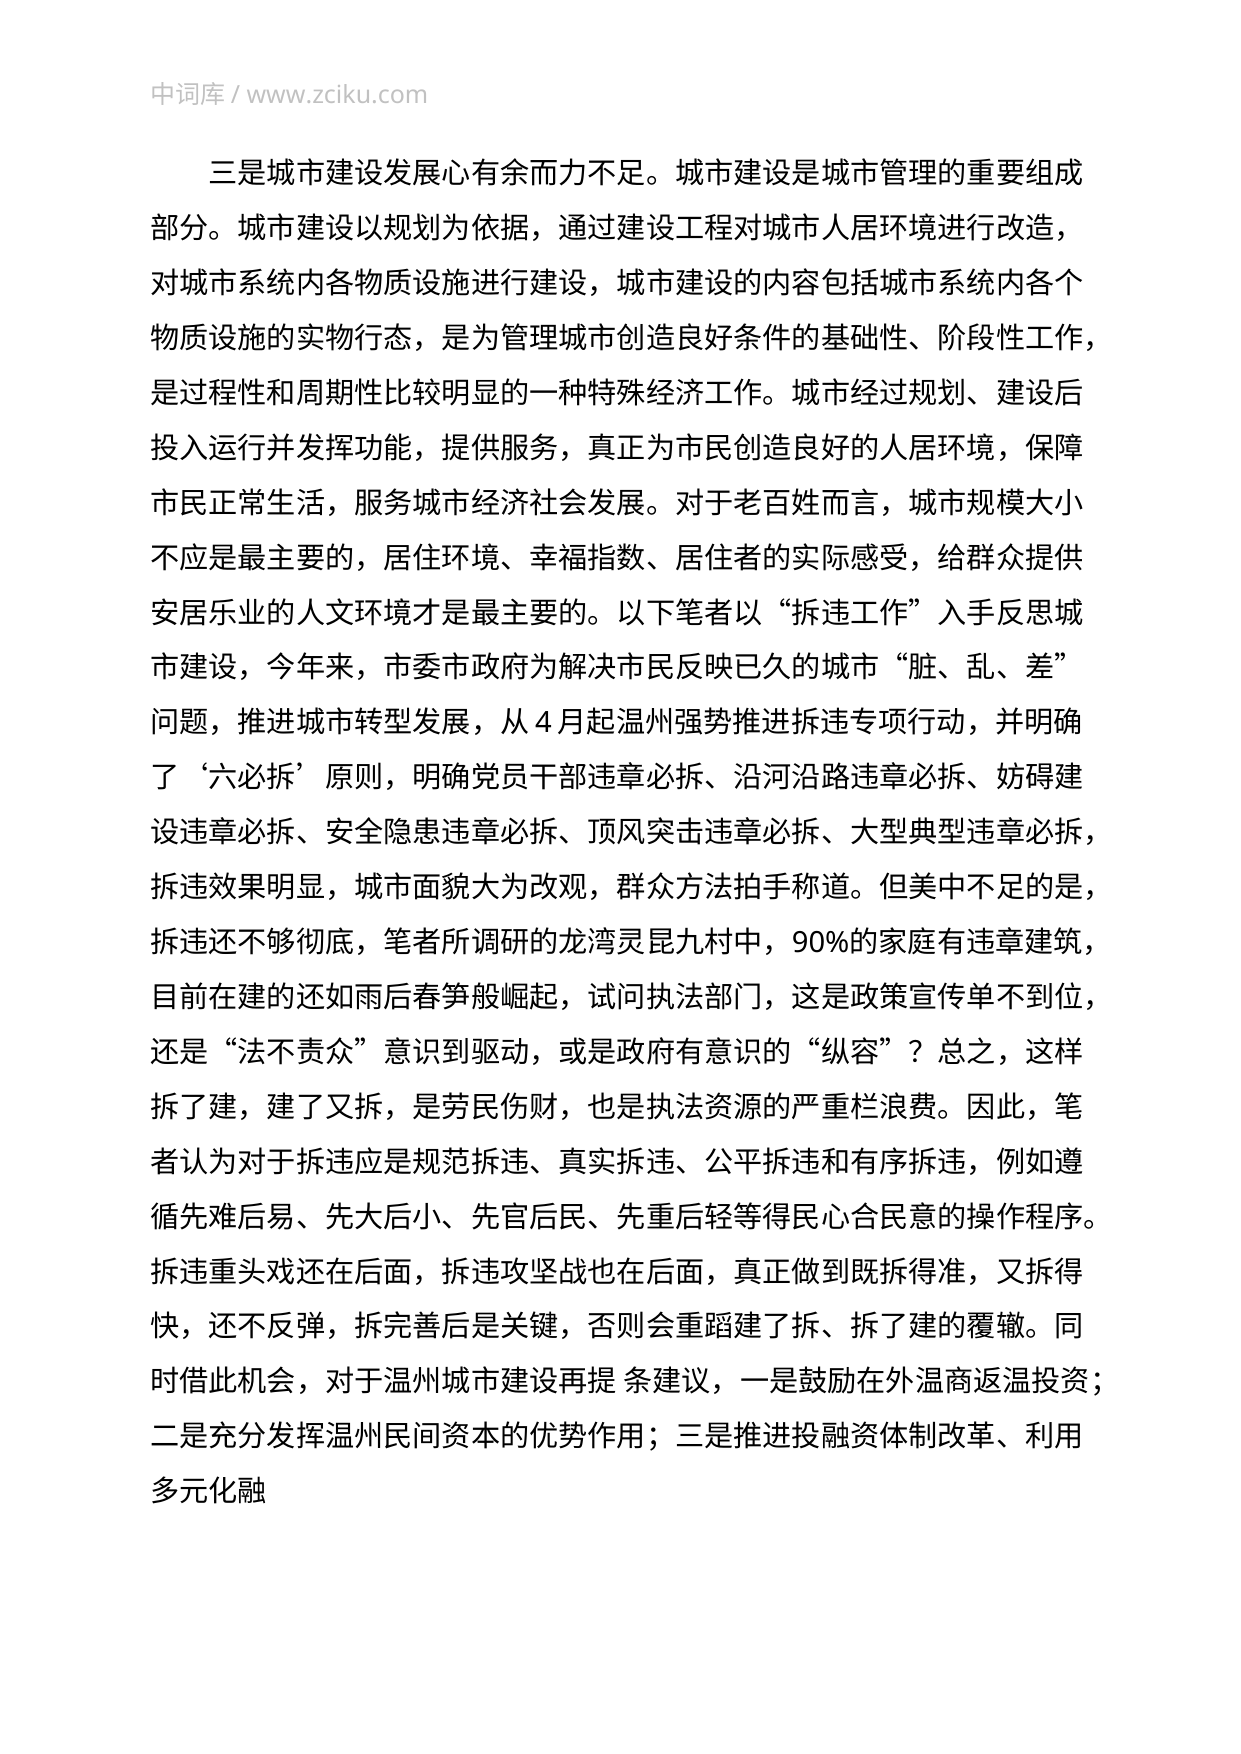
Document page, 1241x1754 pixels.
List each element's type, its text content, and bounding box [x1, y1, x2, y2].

text 三是城市建设发展心有余而力不足。城市建设是城市管理的重要组成部分。城市建设以规划为依据，通过建设工程对城市人居环境进行改造，对城市系统内各物质设施进行建设，城市建设的内容包括城市系统内各个物质设施的实物行态，是为管理城市创造良好条件的基础性、阶段性工作，是过程性和周期性比较明显的一种特殊经济工作。城市经过规划、建设后投入运行并发挥功能，提供服务，真正为市民创造良好的人居环境，保障市民正常生活，服务城市经济社会发展。对于老百姓而言，城市规模大小不应是最主要的，居住环境、幸福指数、居住者的实际感受，给群众提供安居乐业的人文环境才是最主要的。以下笔者以“拆违工作”入手反思城市建设，今年来，市委市政府为解决市民反映已久的城市“脏、乱、差”问题，推进城市转型发展，从4月起温州强势推进拆违专项行动，并明确了‘六必拆’原则，明确党员干部违章必拆、沿河沿路违章必拆、妨碍建设违章必拆、安全隐患违章必拆、顶风突击违章必拆、大型典型违章必拆，拆违效果明显，城市面貌大为改观，群众方法拍手称道。但美中不足的是，拆违还不够彻底，笔者所调研的龙湾灵昆九村中，90%的家庭有违章建筑，目前在建的还如雨后春笋般崛起，试问执法部门，这是政策宣传单不到位，还是“法不责众”意识到驱动，或是政府有意识的“纵容”？总之，这样拆了建，建了又拆，是劳民伤财，也是执法资源的严重栏浪费。因此，笔者认为对于拆违应是规范拆违、真实拆违、公平拆违和有序拆违，例如遵循先难后易、先大后小、先官后民、先重后轻等得民心合民意的操作程序。拆违重头戏还在后面，拆违攻坚战也在后面，真正做到既拆得准，又拆得快，还不反弹，拆完善后是关键，否则会重蹈建了拆、拆了建的覆辙。同时借此机会，对于温州城市建设再提 条建议，一是鼓励在外温商返温投资；二是充分发挥温州民间资本的优势作用；三是推进投融资体制改革、利用多元化融 [150, 150, 1090, 1510]
